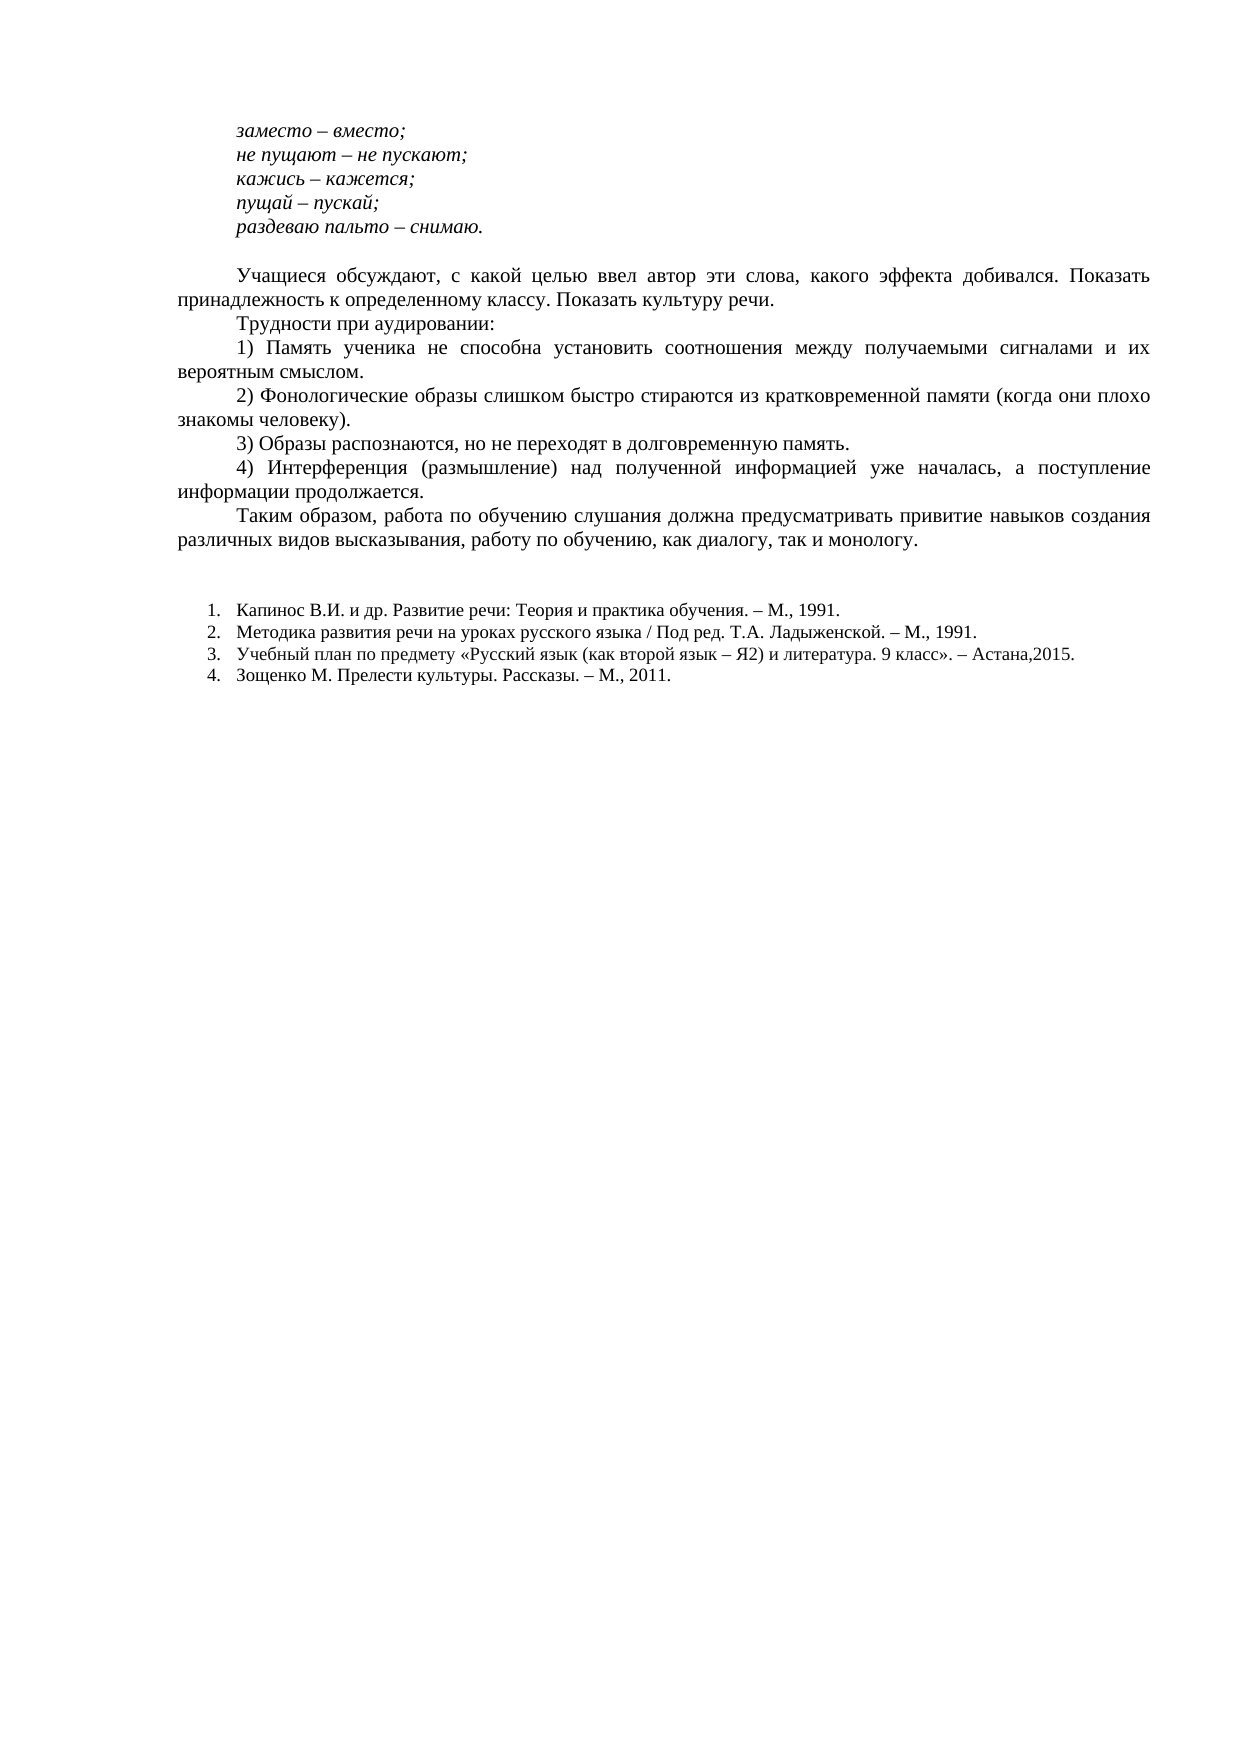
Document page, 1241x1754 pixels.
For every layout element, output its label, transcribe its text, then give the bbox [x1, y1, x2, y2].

list Капинос В.И. и др. Развитие речи: Теория и практика обучения. – М., 1991. [192, 599, 1152, 621]
text Трудности при аудировании: [177, 311, 1152, 335]
text 4) Интерференция (размышление) над полученной информацией уже началась, а поступление информации продолжается. [177, 455, 1152, 503]
text не пущают – не пускают; [177, 142, 1152, 166]
text раздеваю пальто – снимаю. [177, 214, 1152, 238]
text 3) Образы распознаются, но не переходят в долговременную память. [177, 431, 1152, 455]
text Учащиеся обсуждают, с какой целью ввел автор эти слова, какого эффекта добивался. Показать принадлежность к определенному классу. Показать культуру речи. [177, 262, 1152, 311]
text Таким образом, работа по обучению слушания должна предусматривать привитие навыков создания различных видов высказывания, работу по обучению, как диалогу, так и монологу. [177, 503, 1152, 551]
list Учебный план по предмету «Русский язык (как второй язык – Я2) и литература. 9 класс». – Астана,2015. [192, 642, 1152, 664]
text кажись – кажется; [177, 166, 1152, 190]
text заместо – вместо; [177, 118, 1152, 142]
text 1) Память ученика не способна установить соотношения между получаемыми сигналами и их вероятным смыслом. [177, 335, 1152, 383]
list Зощенко М. Прелести культуры. Рассказы. – М., 2011. [192, 664, 1152, 686]
text пущай – пускай; [177, 190, 1152, 214]
list Методика развития речи на уроках русского языка / Под ред. Т.А. Ладыженской. – М., 1991. [192, 621, 1152, 642]
text 2) Фонологические образы слишком быстро стираются из кратковременной памяти (когда они плохо знакомы человеку). [177, 383, 1152, 431]
